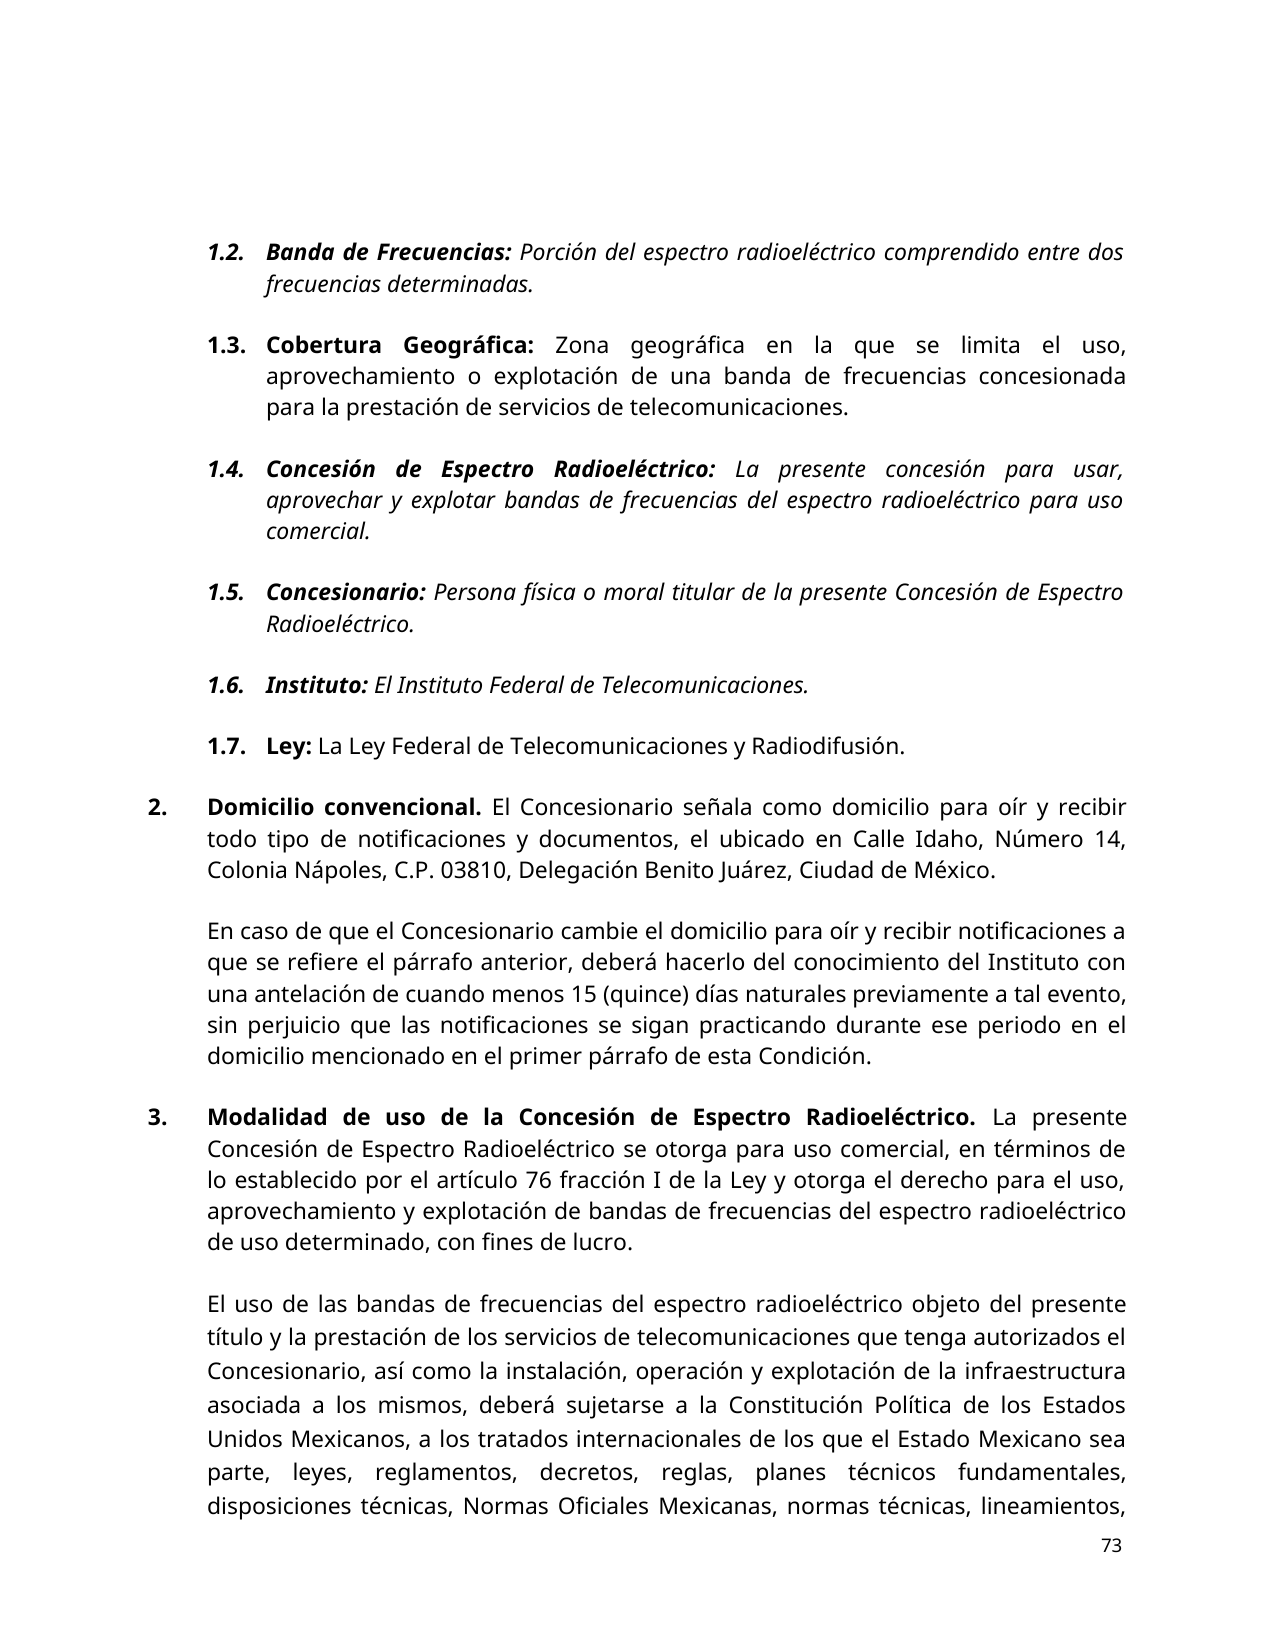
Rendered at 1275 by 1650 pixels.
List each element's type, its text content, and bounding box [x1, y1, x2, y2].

list Modalidad de uso de la Concesión de Espectro Radioeléctrico. La presente Concesión de Espectro Radioeléctrico se otorga para uso comercial, en términos de lo establecido por el artículo 76 fracción I de la Ley y otorga el derecho para el uso, aprovechamiento y explotación de bandas de frecuencias del espectro radioeléctrico de uso determinado, con fines de lucro. [148, 1101, 1127, 1257]
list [207, 1287, 1127, 1521]
list Cobertura Geográfica: Zona geográfica en la que se limita el uso, aprovechamiento o explotación de una banda de frecuencias concesionada para la prestación de servicios de telecomunicaciones. [207, 329, 1127, 422]
list Concesionario: Persona física o moral titular de la presente Concesión de Espectro Radioeléctrico. [207, 576, 1127, 639]
list Instituto: El Instituto Federal de Telecomunicaciones. [207, 669, 1127, 700]
list Concesión de Espectro Radioeléctrico: La presente concesión para usar, aprovechar y explotar bandas de frecuencias del espectro radioeléctrico para uso comercial. [207, 452, 1127, 546]
list Domicilio convencional. El Concesionario señala como domicilio para oír y recibir todo tipo de notificaciones y documentos, el ubicado en Calle Idaho, Número 14, Colonia Nápoles, C.P. 03810, Delegación Benito Juárez, Ciudad de México. [148, 791, 1127, 885]
list Ley: La Ley Federal de Telecomunicaciones y Radiodifusión. [207, 730, 1127, 761]
list Banda de Frecuencias: Porción del espectro radioeléctrico comprendido entre dos frecuencias determinadas. [207, 236, 1127, 299]
text En caso de que el Concesionario cambie el domicilio para oír y recibir notificaciones a que se refiere el párrafo anterior, deberá hacerlo del conocimiento del Instituto con una antelación de cuando menos 15 (quince) días naturales previamente a tal evento, sin perjuicio que las notificaciones se sigan practicando durante ese periodo en el domicilio mencionado en el primer párrafo de esta Condición. [207, 915, 1127, 1071]
